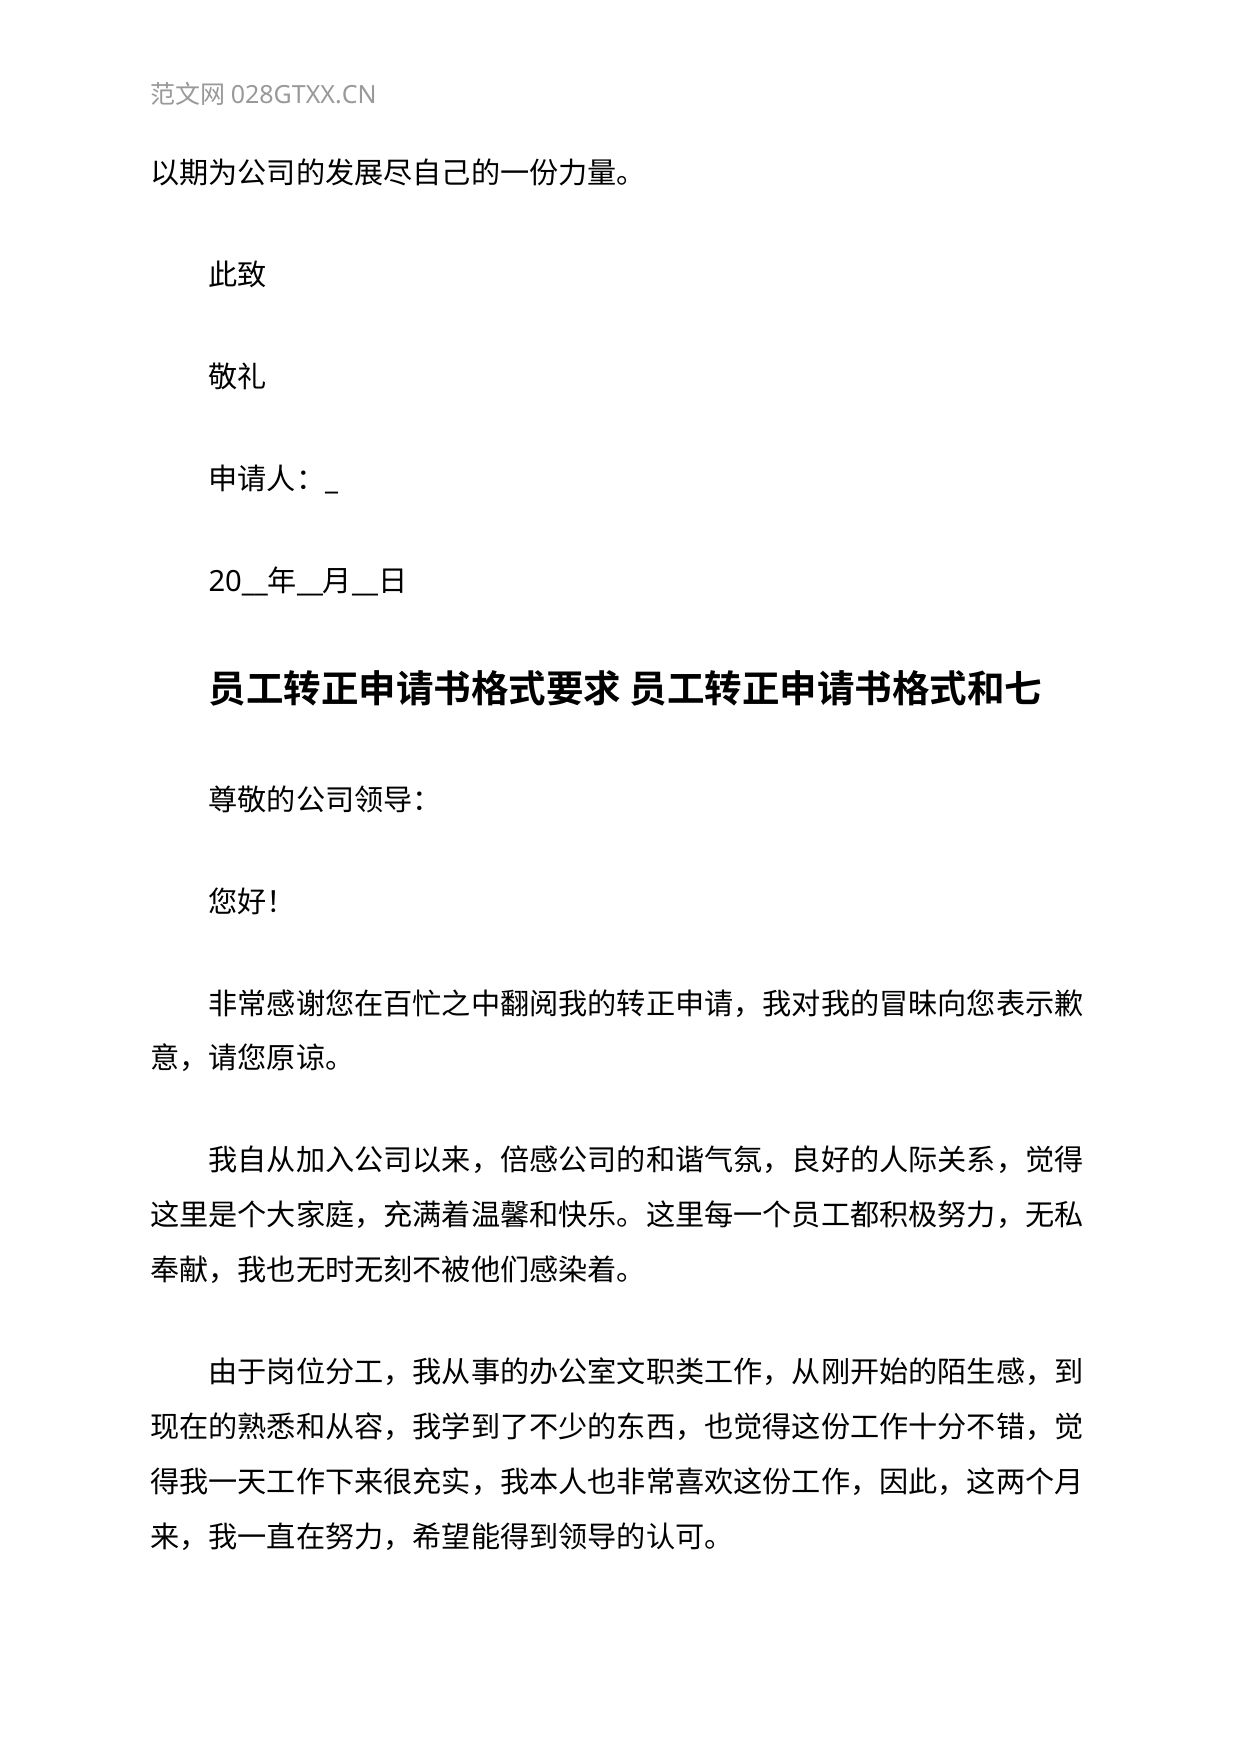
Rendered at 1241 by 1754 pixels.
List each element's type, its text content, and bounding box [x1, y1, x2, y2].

text 此致 [150, 252, 1090, 294]
text 尊敬的公司领导： [150, 777, 1090, 819]
text 20__年__月__日 [150, 557, 1090, 600]
text 您好！ [150, 878, 1090, 921]
text 由于岗位分工，我从事的办公室文职类工作，从刚开始的陌生感，到现在的熟悉和从容，我学到了不少的东西，也觉得这份工作十分不错，觉得我一天工作下来很充实，我本人也非常喜欢这份工作，因此，这两个月来，我一直在努力，希望能得到领导的认可。 [150, 1348, 1090, 1555]
text 敬礼 [150, 353, 1090, 396]
text 非常感谢您在百忙之中翻阅我的转正申请，我对我的冒昧向您表示歉意，请您原谅。 [150, 980, 1090, 1077]
text 申请人：_ [150, 455, 1090, 498]
text 我自从加入公司以来，倍感公司的和谐气氛，良好的人际关系，觉得这里是个大家庭，充满着温馨和快乐。这里每一个员工都积极努力，无私奉献，我也无时无刻不被他们感染着。 [150, 1137, 1090, 1289]
text 员工转正申请书格式要求 员工转正申请书格式和七 [150, 659, 1090, 713]
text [150, 150, 1090, 192]
